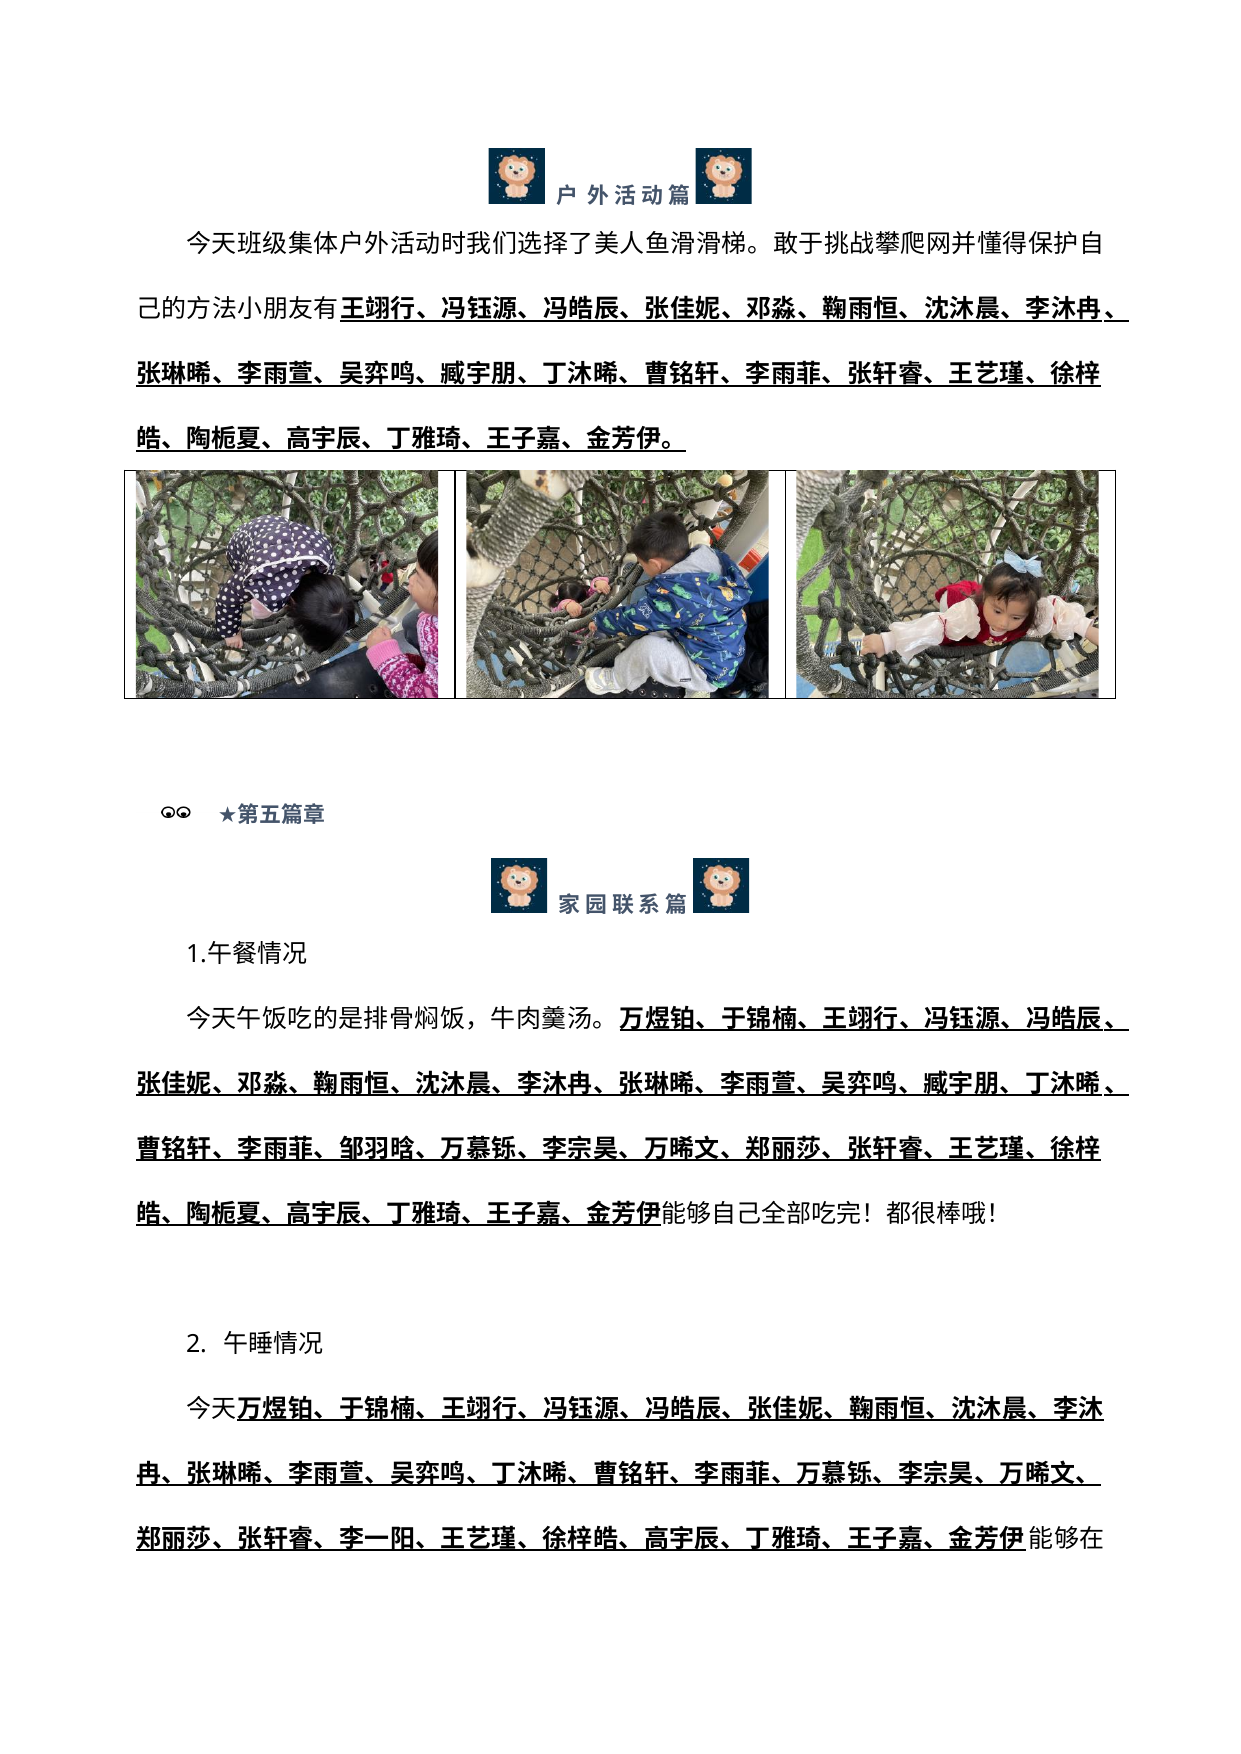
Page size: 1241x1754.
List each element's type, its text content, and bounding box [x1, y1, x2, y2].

list 1.午餐情况 [136, 919, 1104, 984]
table_header [769, 471, 785, 698]
text 家 园 联 系 篇 [136, 858, 1104, 919]
picture [693, 858, 750, 913]
list 午睡情况 [136, 1309, 1104, 1374]
table_header [125, 471, 135, 698]
picture [135, 798, 218, 823]
table_header [456, 471, 466, 698]
table_header [786, 471, 796, 698]
text 今天午饭吃的是排骨焖饭，牛肉羹汤。万煜铂、于锦楠、王翊行、冯钰源、冯皓辰、张佳妮、邓淼、鞠雨恒、沈沐晨、李沐冉、张琳晞、李雨萱、吴弈鸣、臧宇朋、丁沐晞、曹铭轩、李雨菲、邹羽晗、万慕铄、李宗昊、万晞文、郑丽莎、张轩睿、王艺瑾、徐梓皓、陶栀夏、高宇辰、丁雅琦、王子嘉、金芳伊能够自己全部吃完！都很棒哦！ [136, 984, 1104, 1244]
picture [135, 470, 439, 698]
picture [488, 148, 545, 204]
picture [466, 470, 769, 698]
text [136, 1374, 1104, 1569]
picture [491, 858, 548, 913]
text 今天班级集体户外活动时我们选择了美人鱼滑滑梯。敢于挑战攀爬网并懂得保护自己的方法小朋友有王翊行、冯钰源、冯皓辰、张佳妮、邓淼、鞠雨恒、沈沐晨、李沐冉、张琳晞、李雨萱、吴弈鸣、臧宇朋、丁沐晞、曹铭轩、李雨菲、张轩睿、王艺瑾、徐梓皓、陶栀夏、高宇辰、丁雅琦、王子嘉、金芳伊。 [136, 209, 1104, 469]
text 户 外 活 动 篇 [136, 149, 1104, 209]
table_header [1099, 471, 1115, 698]
table_header [439, 471, 454, 698]
text ★第五篇章 [136, 797, 1104, 828]
picture [695, 148, 752, 204]
picture [796, 470, 1099, 698]
